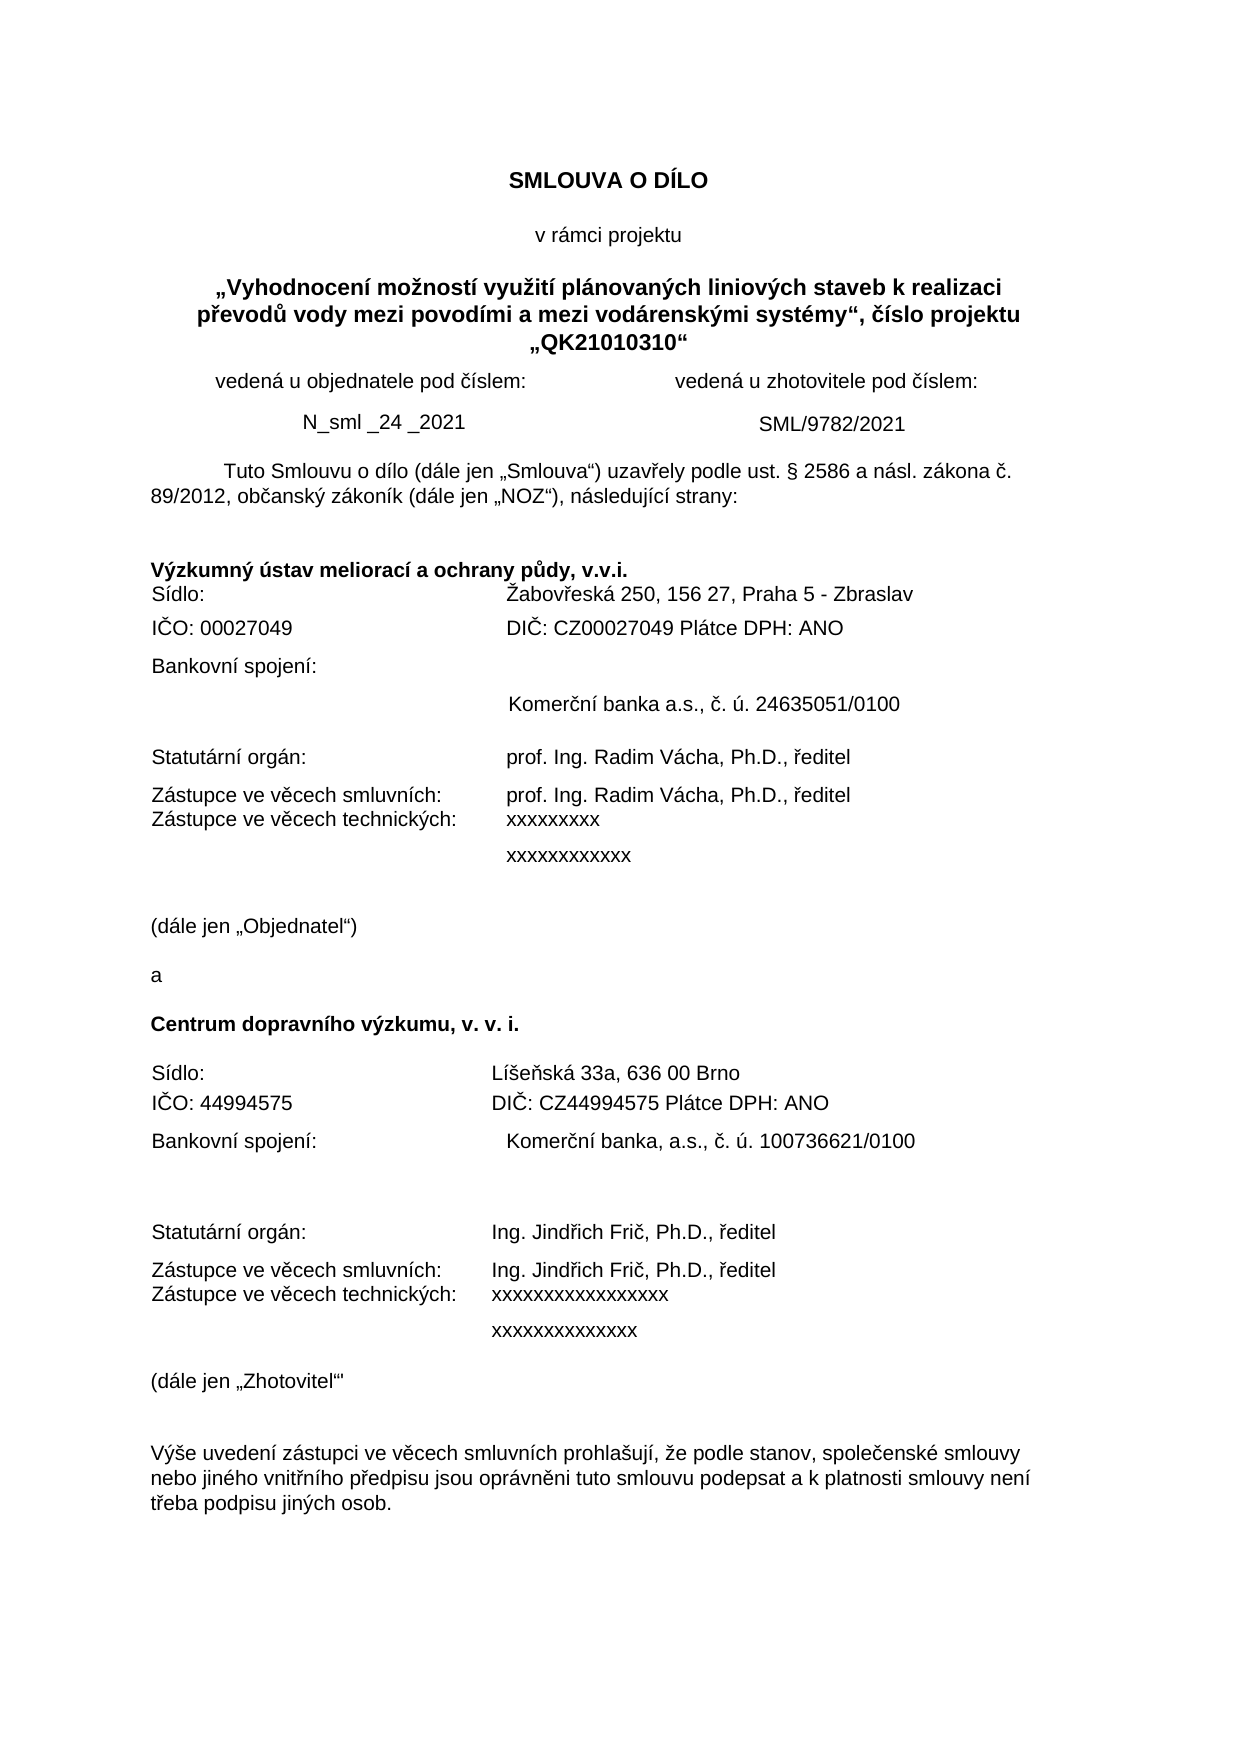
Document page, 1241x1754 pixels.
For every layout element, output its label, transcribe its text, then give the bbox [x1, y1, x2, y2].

table_cell Zástupce ve věcech smluvních: [150, 1244, 490, 1282]
table_cell IČO: 00027049 [150, 616, 490, 654]
text a [150, 963, 1067, 987]
table_cell Ing. Jindřich Frič, Ph.D., ředitel [490, 1244, 943, 1282]
table_header Sídlo: [150, 1061, 490, 1091]
table_cell Ing. Jindřich Frič, Ph.D., ředitel [490, 1206, 943, 1244]
table_cell Komerční banka, a.s., č. ú. 100736621/0100 [490, 1129, 943, 1206]
table_cell prof. Ing. Radim Vácha, Ph.D., ředitel [490, 769, 943, 807]
text Výše uvedení zástupci ve věcech smluvních prohlašují, že podle stanov, společenské smlouvy nebo jiného vnitřního předpisu jsou oprávněni tuto smlouvu podepsat a k platnosti smlouvy není třeba podpisu jiných osob. [150, 1441, 1067, 1515]
text Výzkumný ústav meliorací a ochrany půdy, v.v.i. [150, 558, 1067, 582]
table_header Žabovřeská 250, 156 27, Praha 5 - Zbraslav [490, 582, 943, 616]
table_cell Bankovní spojení: [150, 1129, 490, 1206]
table_cell Zástupce ve věcech technických: [150, 807, 490, 899]
text N_sml _24 _2021 [302, 410, 1067, 434]
table_cell IČO: 44994575 [150, 1091, 490, 1129]
table_cell Zástupce ve věcech smluvních: [150, 769, 490, 807]
table_cell Komerční banka a.s., č. ú. 24635051/0100 [490, 654, 943, 730]
table_header Sídlo: [150, 582, 490, 616]
table_cell Statutární orgán: [150, 1206, 490, 1244]
table_cell xxxxxxxxx xxxxxxxxxxxx [490, 807, 943, 899]
table_cell DIČ: CZ44994575 Plátce DPH: ANO [490, 1091, 943, 1129]
text Tuto Smlouvu o dílo (dále jen „Smlouva“) uzavřely podle ust. § 2586 a násl. zákona č. 89/2012, občanský zákoník (dále jen „NOZ“), následující strany: [150, 459, 1067, 508]
text „Vyhodnocení možností využití plánovaných liniových staveb k realizaci převodů vody mezi povodími a mezi vodárenskými systémy“, číslo projektu „QK21010310“ [150, 273, 1067, 355]
table_cell prof. Ing. Radim Vácha, Ph.D., ředitel [490, 730, 943, 769]
table_cell Bankovní spojení: [150, 654, 490, 730]
text (dále jen „Objednatel“) [150, 914, 1067, 938]
text (dále jen „Zhotovitel“' [150, 1369, 1067, 1393]
table_cell DIČ: CZ00027049 Plátce DPH: ANO [490, 616, 943, 654]
table_cell xxxxxxxxxxxxxxxxx xxxxxxxxxxxxxx [490, 1282, 943, 1369]
table_cell Statutární orgán: [150, 730, 490, 769]
table_cell Zástupce ve věcech technických: [150, 1282, 490, 1369]
text SMLOUVA O DÍLO [150, 167, 1067, 194]
table_header Líšeňská 33a, 636 00 Brno [490, 1061, 943, 1091]
text v rámci projektu [150, 223, 1067, 247]
text Centrum dopravního výzkumu, v. v. i. [150, 1012, 1067, 1036]
